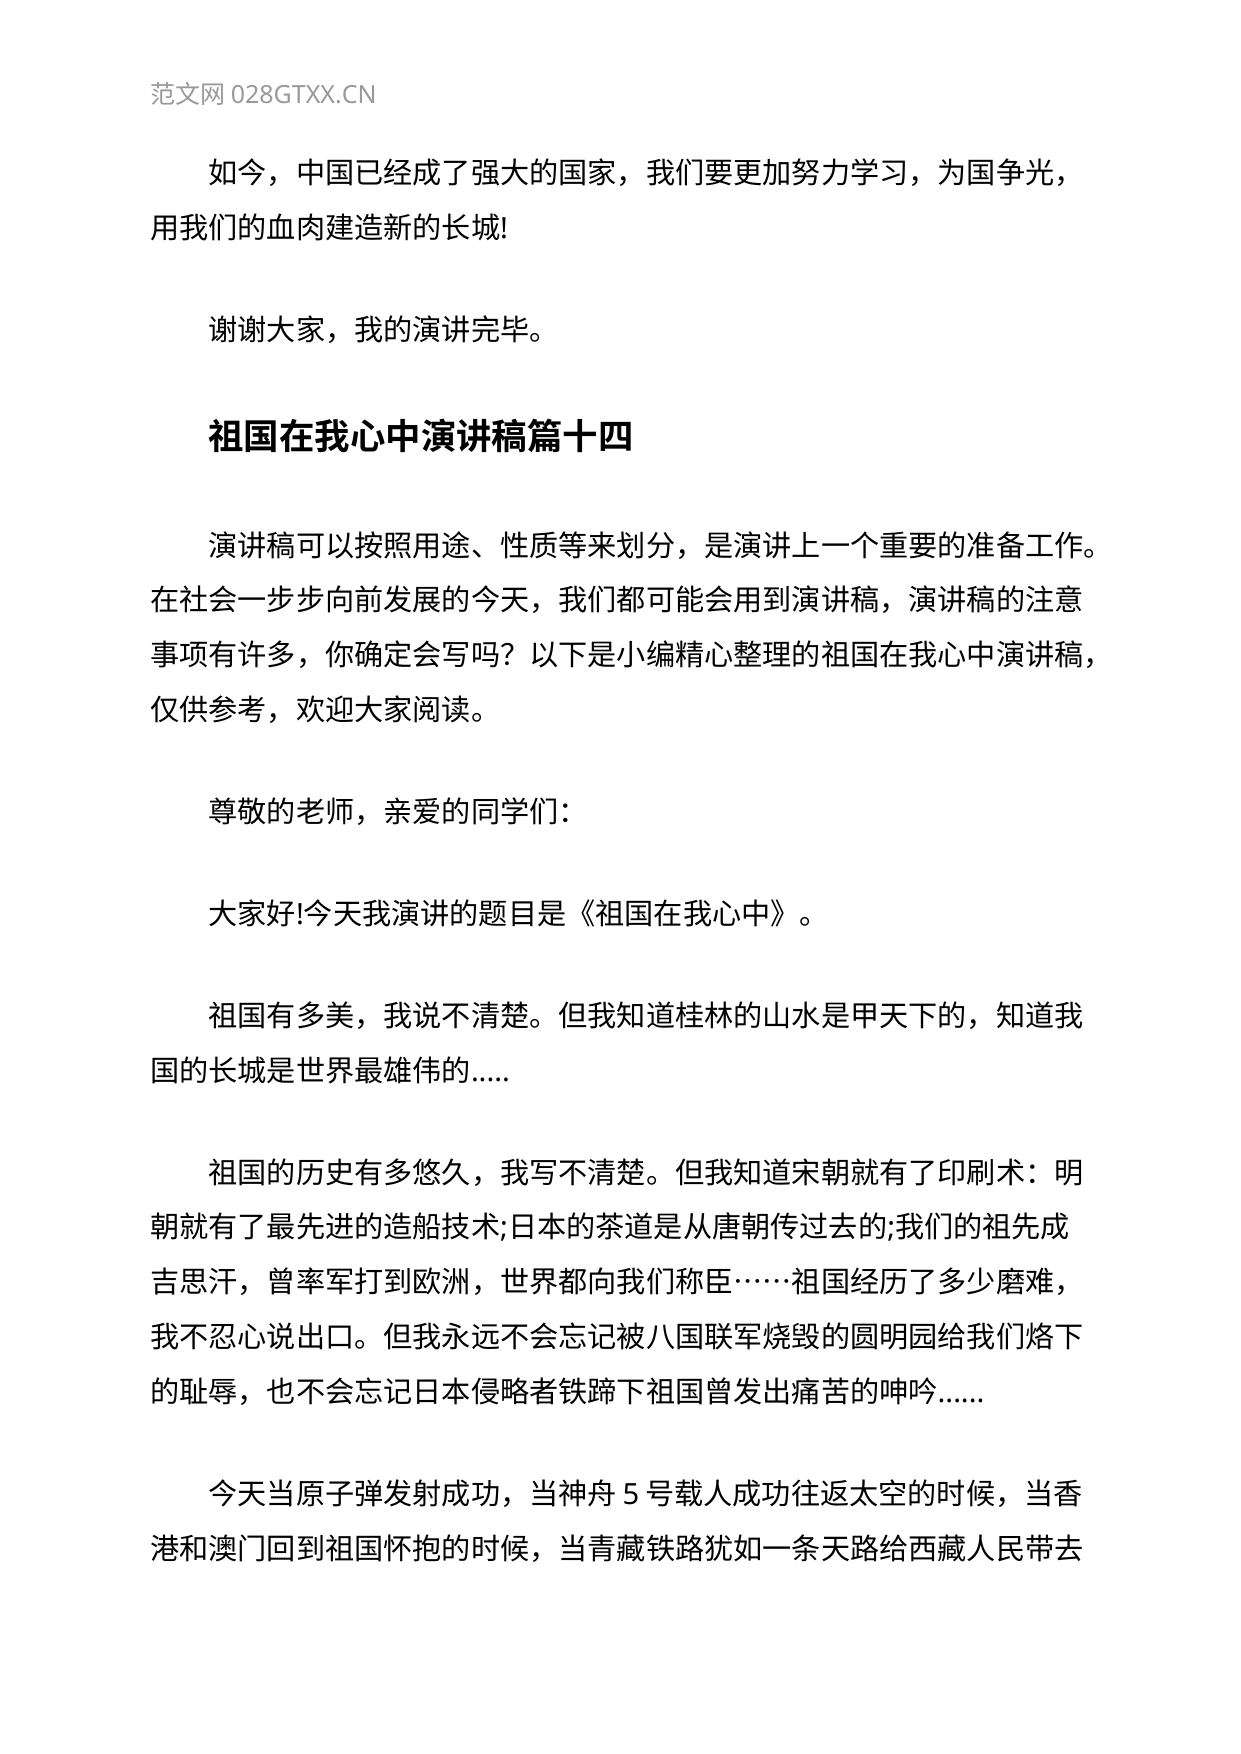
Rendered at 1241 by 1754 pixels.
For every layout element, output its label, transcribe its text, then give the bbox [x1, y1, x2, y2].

text 演讲稿可以按照用途、性质等来划分，是演讲上一个重要的准备工作。在社会一步步向前发展的今天，我们都可能会用到演讲稿，演讲稿的注意事项有许多，你确定会写吗？以下是小编精心整理的祖国在我心中演讲稿，仅供参考，欢迎大家阅读。 [150, 522, 1090, 729]
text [150, 1471, 1090, 1568]
text 尊敬的老师，亲爱的同学们： [150, 788, 1090, 831]
text 如今，中国已经成了强大的国家，我们要更加努力学习，为国争光，用我们的血肉建造新的长城! [150, 150, 1090, 247]
text 谢谢大家，我的演讲完毕。 [150, 307, 1090, 349]
text 大家好!今天我演讲的题目是《祖国在我心中》。 [150, 890, 1090, 933]
text 祖国的历史有多悠久，我写不清楚。但我知道宋朝就有了印刷术：明朝就有了最先进的造船技术;日本的茶道是从唐朝传过去的;我们的祖先成吉思汗，曾率军打到欧洲，世界都向我们称臣……祖国经历了多少磨难，我不忍心说出口。但我永远不会忘记被八国联军烧毁的圆明园给我们烙下的耻辱，也不会忘记日本侵略者铁蹄下祖国曾发出痛苦的呻吟...... [150, 1149, 1090, 1411]
text 祖国在我心中演讲稿篇十四 [150, 409, 1090, 460]
text 祖国有多美，我说不清楚。但我知道桂林的山水是甲天下的，知道我国的长城是世界最雄伟的..... [150, 992, 1090, 1089]
